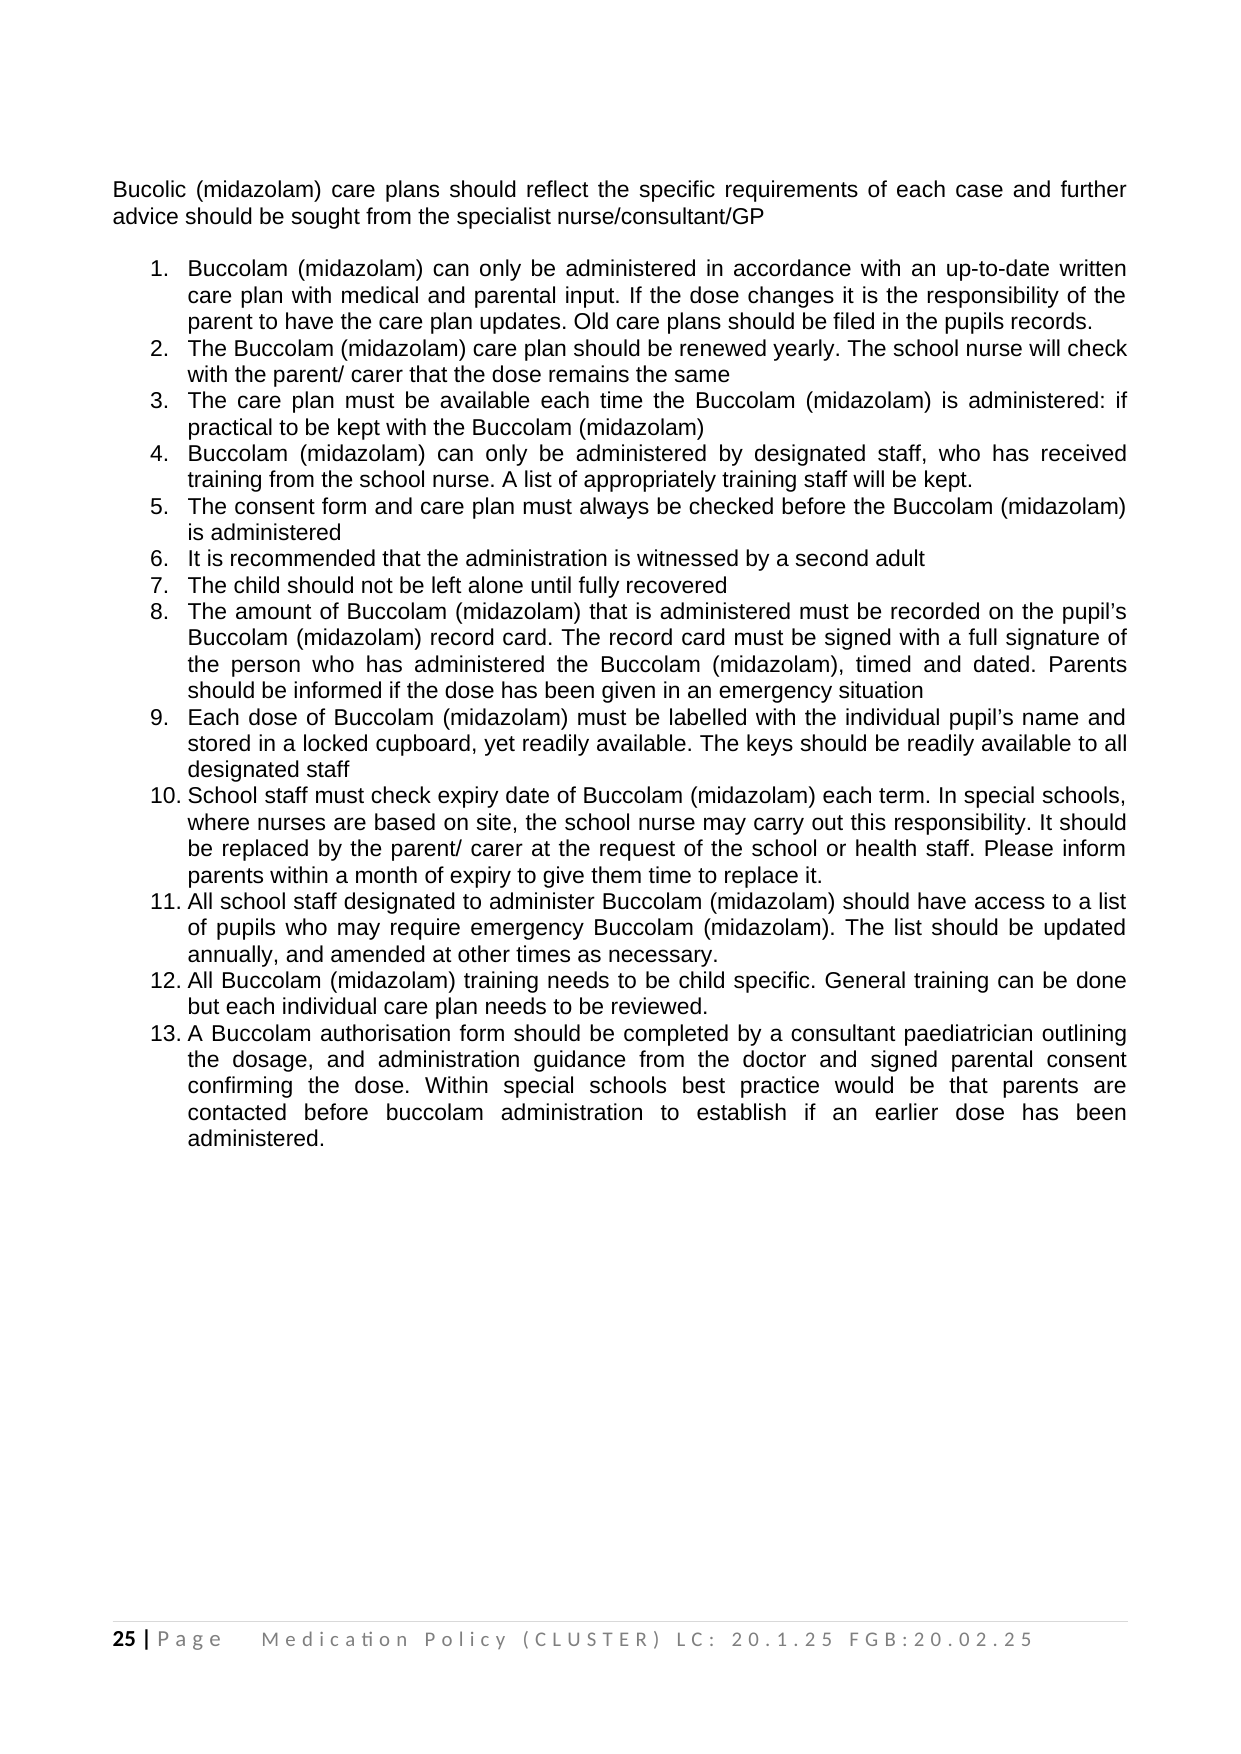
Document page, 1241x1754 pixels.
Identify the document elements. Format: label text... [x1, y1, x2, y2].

list It is recommended that the administration is witnessed by a second adult [150, 545, 1128, 572]
list The consent form and care plan must always be checked before the Buccolam (midazolam) is administered [150, 493, 1128, 545]
list A Buccolam authorisation form should be completed by a consultant paediatrician outlining the dosage, and administration guidance from the doctor and signed parental consent confirming the dose. Within special schools best practice would be that parents are contacted before buccolam administration to establish if an earlier dose has been administered. [150, 1020, 1128, 1151]
text Bucolic (midazolam) care plans should reflect the specific requirements of each case and further advice should be sought from the specialist nurse/consultant/GP [112, 176, 1128, 229]
list Buccolam (midazolam) can only be administered in accordance with an up-to-date written care plan with medical and parental input. If the dose changes it is the responsibility of the parent to have the care plan updates. Old care plans should be filed in the pupils records. [150, 255, 1128, 334]
list The Buccolam (midazolam) care plan should be renewed yearly. The school nurse will check with the parent/ carer that the dose remains the same [150, 334, 1128, 387]
list The child should not be left alone until fully recovered [150, 572, 1128, 598]
list Buccolam (midazolam) can only be administered by designated staff, who has received training from the school nurse. A list of appropriately training staff will be kept. [150, 440, 1128, 493]
list All school staff designated to administer Buccolam (midazolam) should have access to a list of pupils who may require emergency Buccolam (midazolam). The list should be updated annually, and amended at other times as necessary. [150, 888, 1128, 967]
list All Buccolam (midazolam) training needs to be child specific. General training can be done but each individual care plan needs to be reviewed. [150, 967, 1128, 1020]
list The amount of Buccolam (midazolam) that is administered must be recorded on the pupil’s Buccolam (midazolam) record card. The record card must be signed with a full signature of the person who has administered the Buccolam (midazolam), timed and dated. Parents should be informed if the dose has been given in an emergency situation [150, 598, 1128, 703]
list School staff must check expiry date of Buccolam (midazolam) each term. In special schools, where nurses are based on site, the school nurse may carry out this responsibility. It should be replaced by the parent/ carer at the request of the school or health staff. Please inform parents within a month of expiry to give them time to replace it. [150, 782, 1128, 888]
list Each dose of Buccolam (midazolam) must be labelled with the individual pupil’s name and stored in a locked cupboard, yet readily available. The keys should be readily available to all designated staff [150, 703, 1128, 782]
list The care plan must be available each time the Buccolam (midazolam) is administered: if practical to be kept with the Buccolam (midazolam) [150, 387, 1128, 440]
